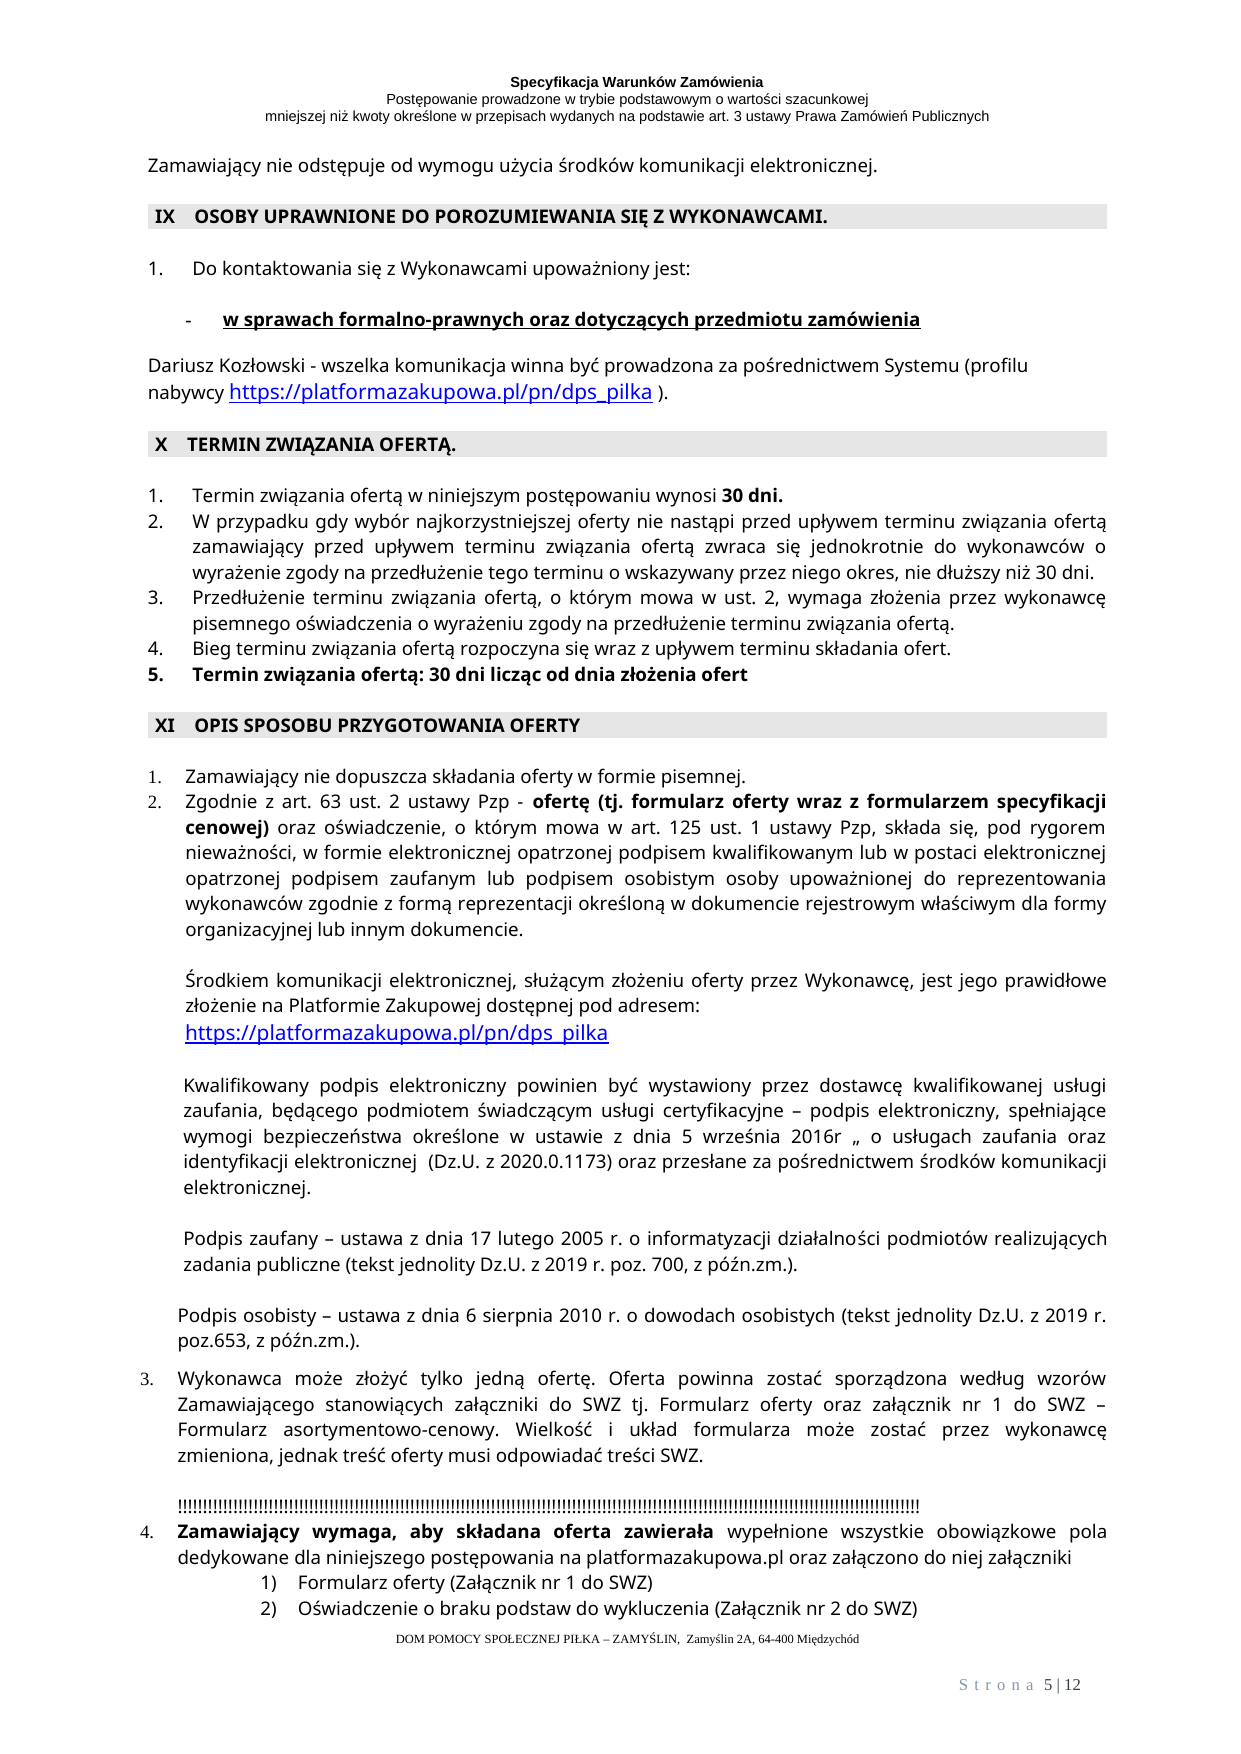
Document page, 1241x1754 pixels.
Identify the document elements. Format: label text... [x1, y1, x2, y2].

list Termin związania ofertą: 30 dni licząc od dnia złożenia ofert [148, 661, 1107, 687]
list Do kontaktowania się z Wykonawcami upoważniony jest: [148, 255, 1107, 280]
list https://platformazakupowa.pl/pn/dps_pilka [185, 1018, 1107, 1047]
list Przedłużenie terminu związania ofertą, o którym mowa w ust. 2, wymaga złożenia przez wykonawcę pisemnego oświadczenia o wyrażeniu zgody na przedłużenie terminu związania ofertą. [148, 584, 1107, 636]
list Wykonawca może złożyć tylko jedną ofertę. Oferta powinna zostać sporządzona według wzorów Zamawiającego stanowiących załączniki do SWZ tj. Formularz oferty oraz załącznik nr 1 do SWZ – Formularz asortymentowo-cenowy. Wielkość i układ formularza może zostać przez wykonawcę zmieniona, jednak treść oferty musi odpowiadać treści SWZ. [140, 1366, 1107, 1468]
text Środkiem komunikacji elektronicznej, służącym złożeniu oferty przez Wykonawcę, jest jego prawidłowe złożenie na Platformie Zakupowej dostępnej pod adresem: [185, 967, 1107, 1018]
list Kwalifikowany podpis elektroniczny powinien być wystawiony przez dostawcę kwalifikowanej usługi zaufania, będącego podmiotem świadczącym usługi certyfikacyjne – podpis elektroniczny, spełniające wymogi bezpieczeństwa określone w ustawie z dnia 5 września 2016r „ o usługach zaufania oraz identyfikacji elektronicznej (Dz.U. z 2020.0.1173) oraz przesłane za pośrednictwem środków komunikacji elektronicznej. [183, 1072, 1107, 1200]
list W przypadku gdy wybór najkorzystniejszej oferty nie nastąpi przed upływem terminu związania ofertą zamawiający przed upływem terminu związania ofertą zwraca się jednokrotnie do wykonawców o wyrażenie zgody na przedłużenie tego terminu o wskazywany przez niego okres, nie dłuższy niż 30 dni. [148, 508, 1107, 584]
list Oświadczenie o braku podstaw do wykluczenia (Załącznik nr 2 do SWZ) [260, 1595, 1107, 1621]
table_header XI OPIS SPOSOBU PRZYGOTOWANIA OFERTY [148, 712, 1107, 738]
list Bieg terminu związania ofertą rozpoczyna się wraz z upływem terminu składania ofert. [148, 636, 1107, 661]
text !!!!!!!!!!!!!!!!!!!!!!!!!!!!!!!!!!!!!!!!!!!!!!!!!!!!!!!!!!!!!!!!!!!!!!!!!!!!!!!!!!!!!!!!!!!!!!!!!!!!!!!!!!!!!!!!!!!!!!!!!!!!!!!!!!!!!!!!!!!!!!!!!!! [177, 1493, 1107, 1519]
table_header X TERMIN ZWIĄZANIA OFERTĄ. [148, 431, 1107, 457]
table_header IX OSOBY UPRAWNIONE DO POROZUMIEWANIA SIĘ Z WYKONAWCAMI. [148, 204, 1107, 229]
list Zamawiający wymaga, aby składana oferta zawierała wypełnione wszystkie obowiązkowe pola dedykowane dla niniejszego postępowania na platformazakupowa.pl oraz załączono do niej załączniki [140, 1519, 1107, 1570]
text Zamawiający nie odstępuje od wymogu użycia środków komunikacji elektronicznej. [148, 153, 1107, 178]
list Formularz oferty (Załącznik nr 1 do SWZ) [260, 1570, 1107, 1595]
text Dariusz Kozłowski - wszelka komunikacja winna być prowadzona za pośrednictwem Systemu (profilu nabywcy https://platformazakupowa.pl/pn/dps_pilka ). [148, 352, 1107, 406]
list Podpis zaufany – ustawa z dnia 17 lutego 2005 r. o informatyzacji działalności podmiotów realizujących zadania publiczne (tekst jednolity Dz.U. z 2019 r. poz. 700, z późn.zm.). [183, 1225, 1107, 1276]
list w sprawach formalno-prawnych oraz dotyczących przedmiotu zamówienia [185, 306, 1107, 331]
list Termin związania ofertą w niniejszym postępowaniu wynosi 30 dni. [148, 482, 1107, 508]
list Podpis osobisty – ustawa z dnia 6 sierpnia 2010 r. o dowodach osobistych (tekst jednolity Dz.U. z 2019 r. poz.653, z późn.zm.). [177, 1302, 1107, 1353]
list Zgodnie z art. 63 ust. 2 ustawy Pzp - ofertę (tj. formularz oferty wraz z formularzem specyfikacji cenowej) oraz oświadczenie, o którym mowa w art. 125 ust. 1 ustawy Pzp, składa się, pod rygorem nieważności, w formie elektronicznej opatrzonej podpisem kwalifikowanym lub w postaci elektronicznej opatrzonej podpisem zaufanym lub podpisem osobistym osoby upoważnionej do reprezentowania wykonawców zgodnie z formą reprezentacji określoną w dokumencie rejestrowym właściwym dla formy organizacyjnej lub innym dokumencie. [148, 789, 1107, 942]
list Zamawiający nie dopuszcza składania oferty w formie pisemnej. [148, 763, 1107, 789]
